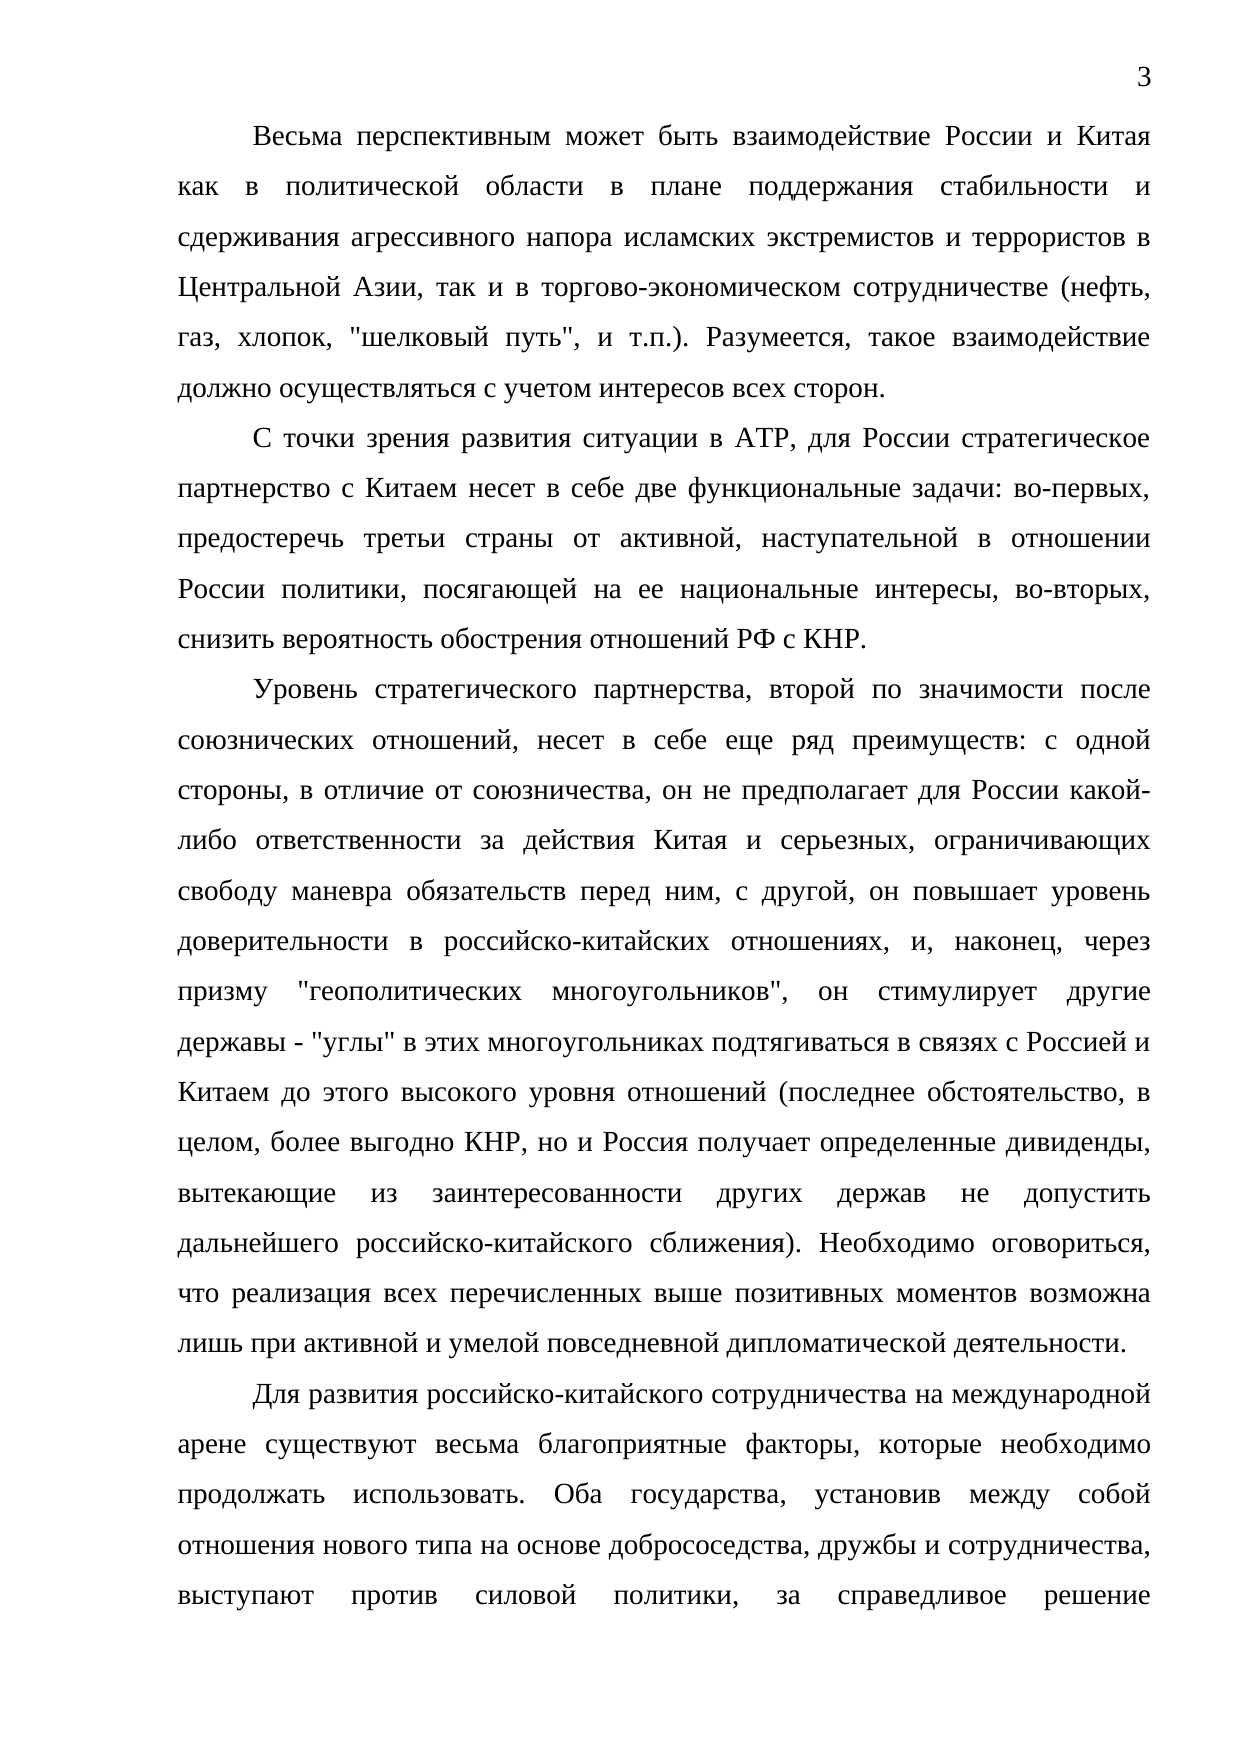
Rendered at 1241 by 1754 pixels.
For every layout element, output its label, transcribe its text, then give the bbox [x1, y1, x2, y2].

text С точки зрения развития ситуации в АТР, для России стратегическое партнерство с Китаем несет в себе две функциональные задачи: во-первых, предостеречь третьи страны от активной, наступательной в отношении России политики, посягающей на ее национальные интересы, во-вторых, снизить вероятность обострения отношений РФ с КНР. [177, 420, 1152, 655]
text Уровень стратегического партнерства, второй по значимости после союзнических отношений, несет в себе еще ряд преимуществ: с одной стороны, в отличие от союзничества, он не предполагает для России какой-либо ответственности за действия Китая и серьезных, ограничивающих свободу маневра обязательств перед ним, с другой, он повышает уровень доверительности в российско-китайских отношениях, и, наконец, через призму "геополитических многоугольников", он стимулирует другие державы - "углы" в этих многоугольниках подтягиваться в связях с Россией и Китаем до этого высокого уровня отношений (последнее обстоятельство, в целом, более выгодно КНР, но и Россия получает определенные дивиденды, вытекающие из заинтересованности других держав не допустить дальнейшего российско-китайского сближения). Необходимо оговориться, что реализация всех перечисленных выше позитивных моментов возможна лишь при активной и умелой повседневной дипломатической деятельности. [177, 672, 1152, 1359]
text Весьма перспективным может быть взаимодействие России и Китая как в политической области в плане поддержания стабильности и сдерживания агрессивного напора исламских экстремистов и террористов в Центральной Азии, так и в торгово-экономическом сотрудничестве (нефть, газ, хлопок, "шелковый путь", и т.п.). Разумеется, такое взаимодействие должно осуществляться с учетом интересов всех сторон. [177, 118, 1152, 403]
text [177, 1376, 1152, 1611]
